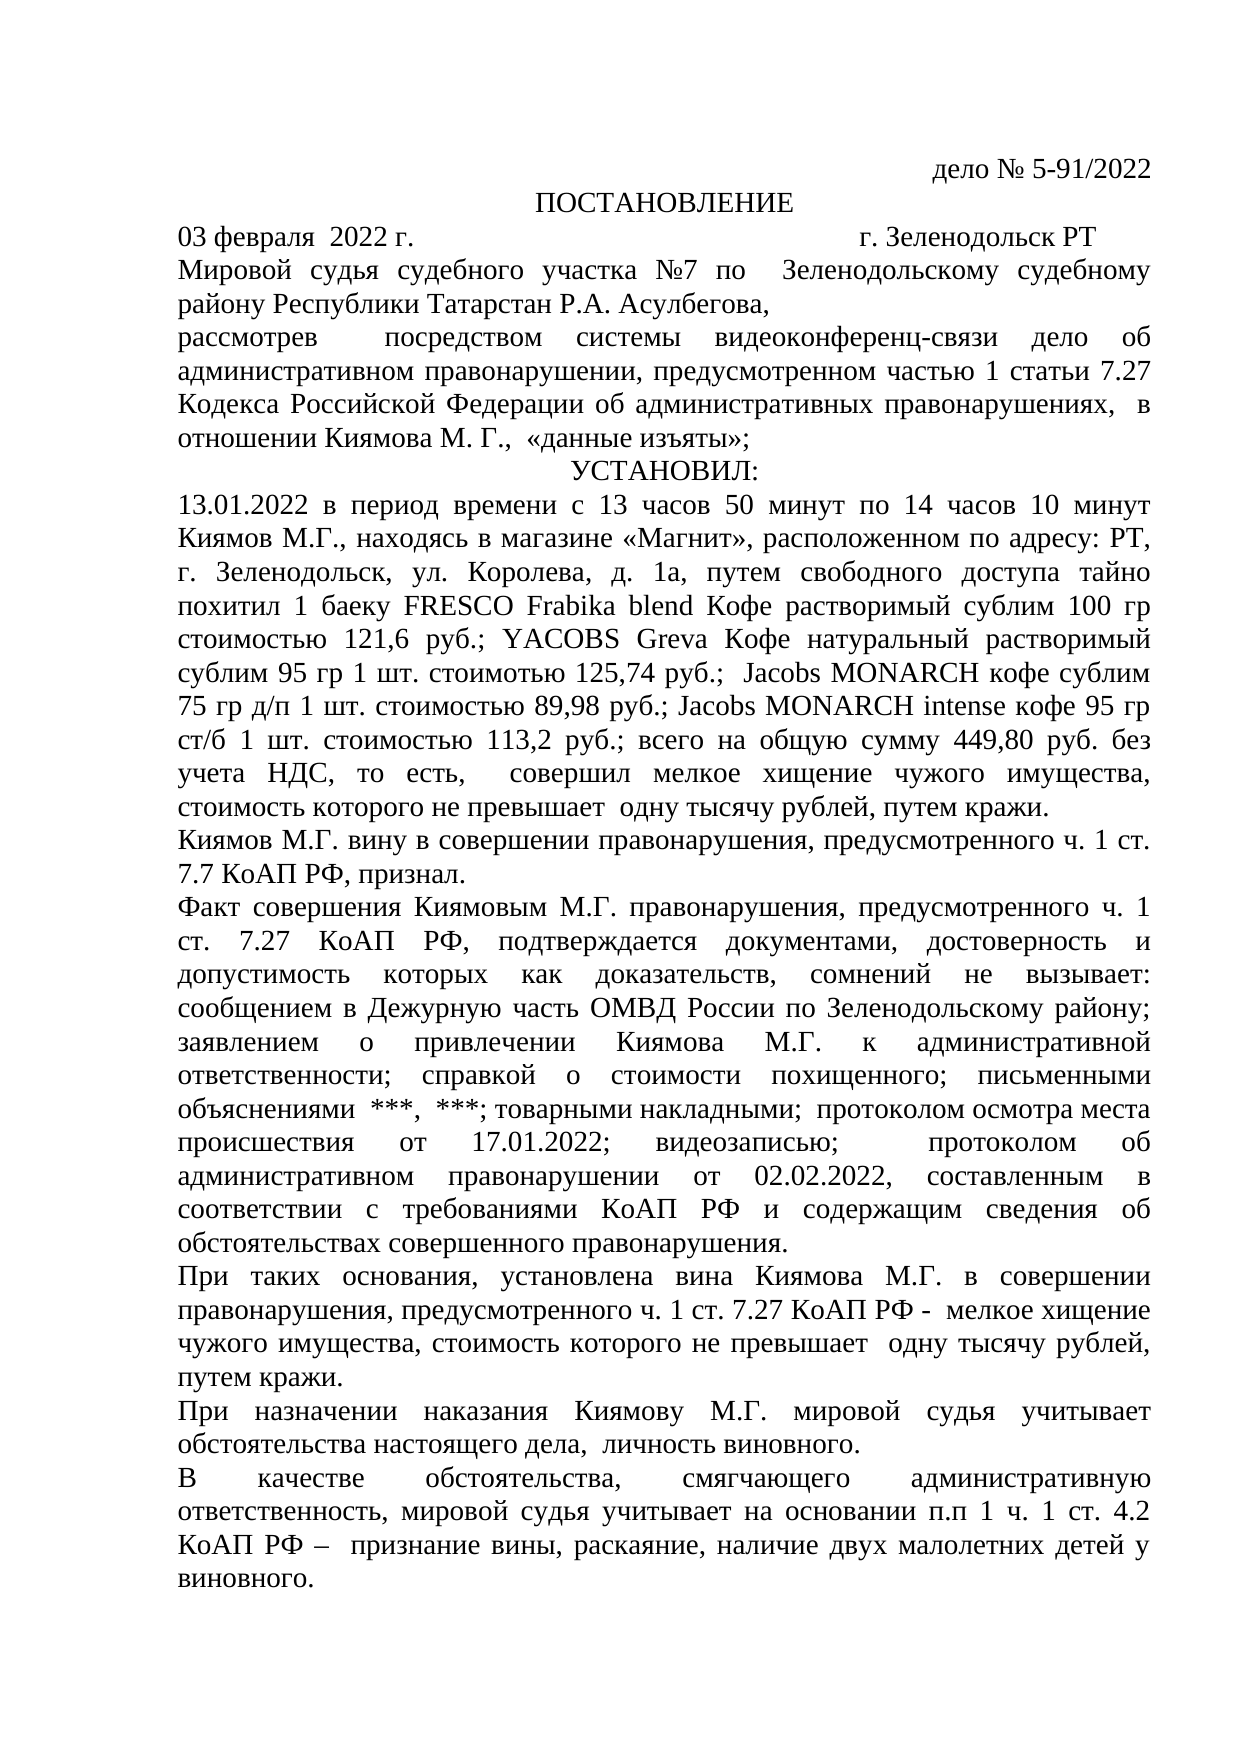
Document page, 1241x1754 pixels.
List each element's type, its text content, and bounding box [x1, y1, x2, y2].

text 13.01.2022 в период времени с 13 часов 50 минут по 14 часов 10 минут Киямов М.Г., находясь в магазине «Магнит», расположенном по адресу: РТ, г. Зеленодольск, ул. Королева, д. 1а, путем свободного доступа тайно похитил 1 баеку FRESCO Frabika blend Кофе растворимый сублим 100 гр стоимостью 121,6 руб.; YACOBS Greva Кофе натуральный растворимый сублим 95 гр 1 шт. стоимотью 125,74 руб.; Jacobs МONARCH кофе сублим 75 гр д/п 1 шт. стоимостью 89,98 руб.; Jacobs МONARCH intense кофе 95 гр ст/б 1 шт. стоимостью 113,2 руб.; всего на общую сумму 449,80 руб. без учета НДС, то есть, совершил мелкое хищение чужого имущества, стоимость которого не превышает одну тысячу рублей, путем кражи. [177, 487, 1152, 822]
text Мировой судья судебного участка №7 по Зеленодольскому судебному району Республики Татарстан Р.А. Асулбегова, [177, 252, 1152, 319]
text При назначении наказания Киямову М.Г. мировой судья учитывает обстоятельства настоящего дела, личность виновного. [177, 1393, 1152, 1460]
text ПОСТАНОВЛЕНИЕ [177, 185, 1152, 219]
text 03 февраля 2022 г. г. Зеленодольск РТ [177, 219, 1152, 252]
text Факт совершения Киямовым М.Г. правонарушения, предусмотренного ч. 1 ст. 7.27 КоАП РФ, подтверждается документами, достоверность и допустимость которых как доказательств, сомнений не вызывает: сообщением в Дежурную часть ОМВД России по Зеленодольскому району; заявлением о привлечении Киямова М.Г. к административной ответственности; справкой о стоимости похищенного; письменными объяснениями ***, ***; товарными накладными; протоколом осмотра места происшествия от 17.01.2022; видеозаписью; протоколом об административном правонарушении от 02.02.2022, составленным в соответствии с требованиями КоАП РФ и содержащим сведения об обстоятельствах совершенного правонарушения. [177, 889, 1152, 1258]
text дело № 5-91/2022 [177, 152, 1152, 185]
text Киямов М.Г. вину в совершении правонарушения, предусмотренного ч. 1 ст. 7.7 КоАП РФ, признал. [177, 822, 1152, 889]
text рассмотрев посредством системы видеоконференц-связи дело об административном правонарушении, предусмотренном частью 1 статьи 7.27 Кодекса Российской Федерации об административных правонарушениях, в отношении Киямова М. Г., «данные изъяты»; [177, 319, 1152, 453]
text УСТАНОВИЛ: [177, 453, 1152, 487]
text В качестве обстоятельства, смягчающего административную ответственность, мировой судья учитывает на основании п.п 1 ч. 1 ст. 4.2 КоАП РФ – признание вины, раскаяние, наличие двух малолетних детей у виновного. [177, 1460, 1152, 1594]
text При таких основания, установлена вина Киямова М.Г. в совершении правонарушения, предусмотренного ч. 1 ст. 7.27 КоАП РФ - мелкое хищение чужого имущества, стоимость которого не превышает одну тысячу рублей, путем кражи. [177, 1258, 1152, 1393]
